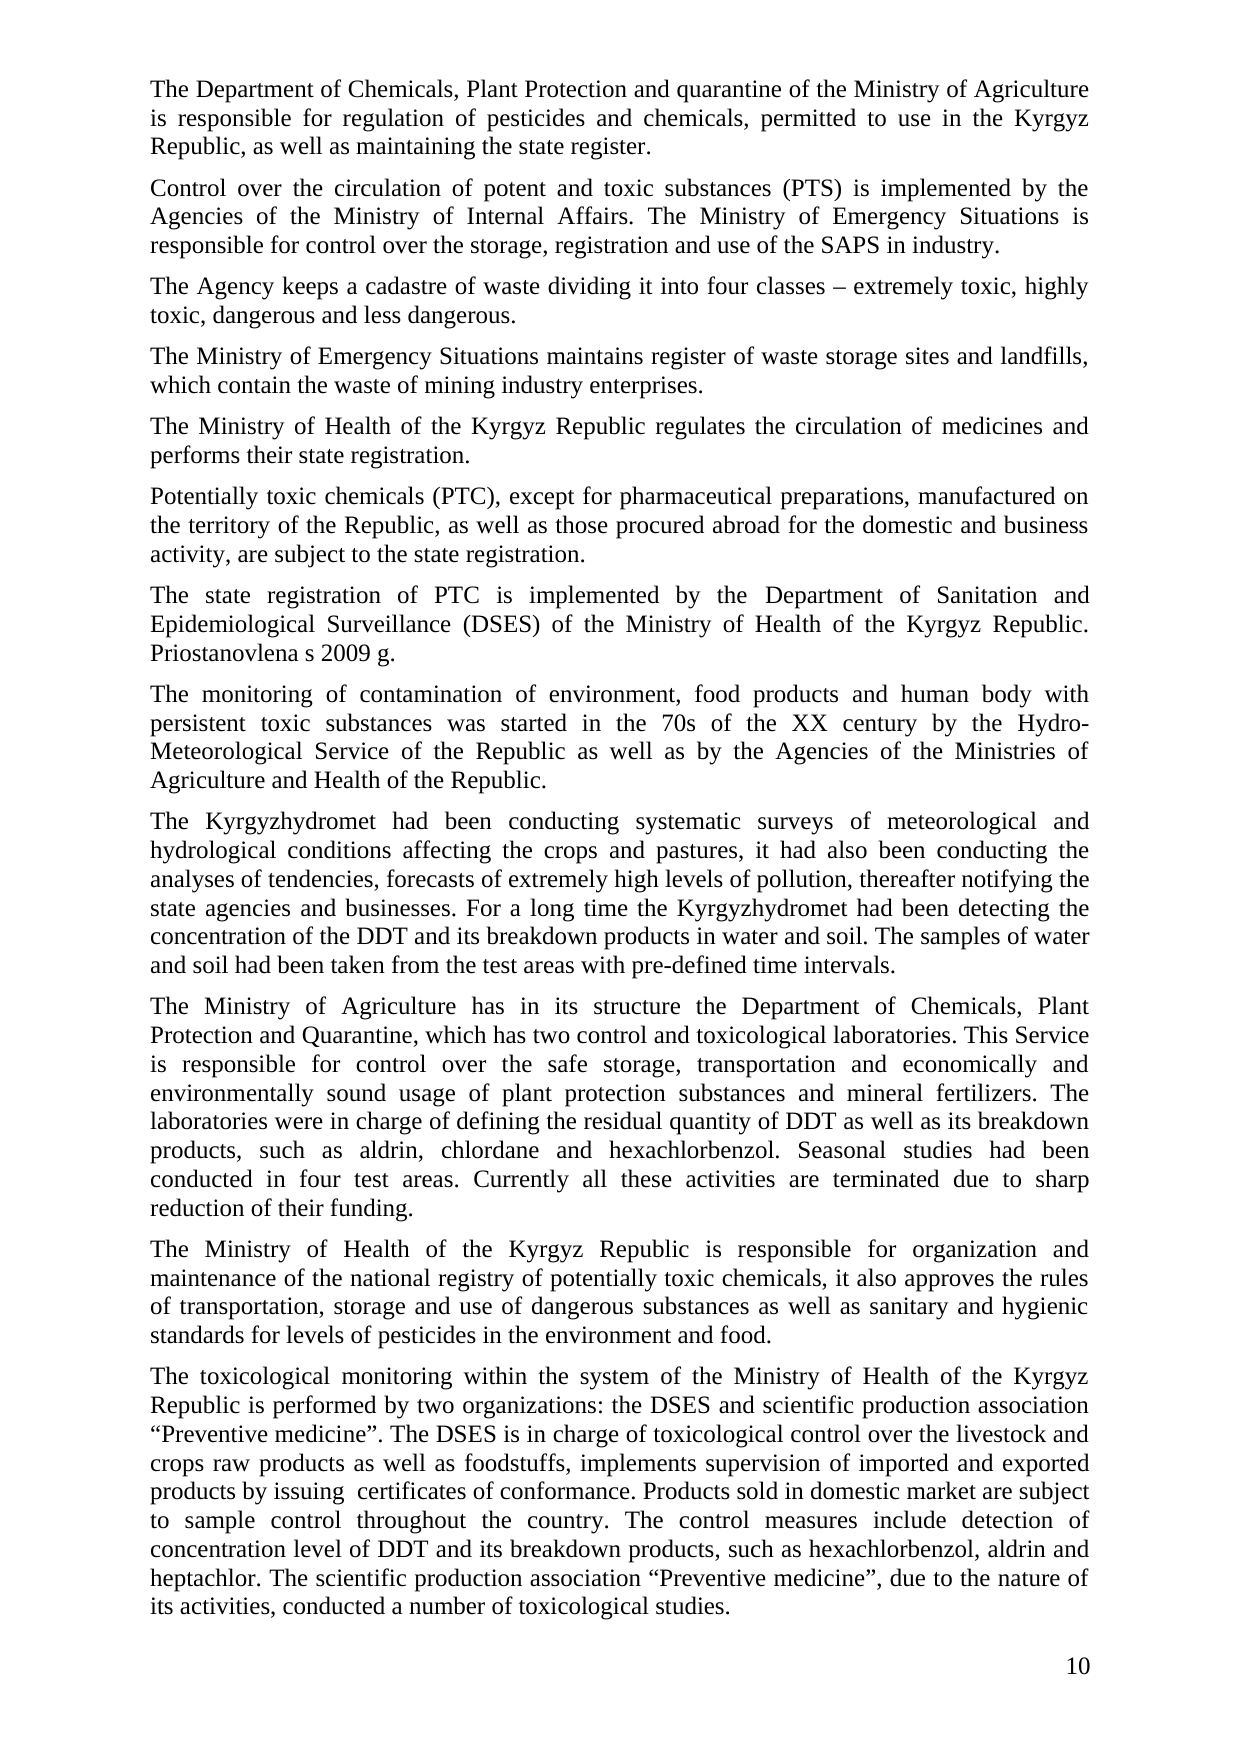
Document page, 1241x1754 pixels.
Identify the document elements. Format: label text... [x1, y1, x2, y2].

text The Ministry of Health of the is responsible for organization and maintenance of the national registry of potentially toxic chemicals, it also approves the rules of transportation, storage and use of dangerous substances as well as sanitary and hygienic standards for levels of pesticides in the environment and food. [150, 1234, 1090, 1349]
text The state registration of PTC is implemented by the Department of Sanitation and Epidemiological Surveillance (DSES) of the Ministry of Health of the . Priostanovlena s . [150, 580, 1090, 666]
text Control over the circulation of potent and toxic substances (PTS) is implemented by the Agencies of the Ministry of Internal Affairs. The Ministry of Emergency Situations is responsible for control over the storage, registration and use of the SAPS in industry. [150, 173, 1090, 259]
text The monitoring of contamination of environment, food products and human body with persistent toxic substances was started in the 70s of the XX century by the Hydro-Meteorological Service of the Republic as well as by the Agencies of the Ministries of Agriculture and Health of the Republic. [150, 679, 1090, 794]
text The Ministry of Agriculture has in its structure the Department of Chemicals, Plant Protection and Quarantine, which has two control and toxicological laboratories. This Service is responsible for control over the safe storage, transportation and economically and environmentally sound usage of plant protection substances and mineral fertilizers. The laboratories were in charge of defining the residual quantity of DDT as well as its breakdown products, such as aldrin, chlordane and hexachlorbenzol. Seasonal studies had been conducted in four test areas. Currently all these activities are terminated due to sharp reduction of their funding. [150, 991, 1090, 1221]
text The Kyrgyzhydromet had been conducting systematic surveys of meteorological and hydrological conditions affecting the crops and pastures, it had also been conducting the analyses of tendencies, forecasts of extremely high levels of pollution, thereafter notifying the state agencies and businesses. For a long time the Kyrgyzhydromet had been detecting the concentration of the DDT and its breakdown products in water and soil. The samples of water and soil had been taken from the test areas with pre-defined time intervals. [150, 806, 1090, 979]
text The Agency keeps a cadastre of waste dividing it into four classes – extremely toxic, highly toxic, dangerous and less dangerous. [150, 271, 1090, 329]
text The Ministry of Health of the regulates the circulation of medicines and performs their state registration. [150, 411, 1090, 469]
text The toxicological monitoring within the system of the Ministry of Health of the is performed by two organizations: the DSES and scientific production association “Preventive medicine”. The DSES is in charge of toxicological control over the livestock and crops raw products as well as foodstuffs, implements supervision of imported and exported products by issuing certificates of conformance. Products sold in domestic market are subject to sample control throughout the country. The control measures include detection of concentration level of DDT and its breakdown products, such as hexachlorbenzol, aldrin and heptachlor. The scientific production association “Preventive medicine”, due to the nature of its activities, conducted a number of toxicological studies. [150, 1361, 1090, 1620]
text The Ministry of Emergency Situations maintains register of waste storage sites and landfills, which contain the waste of mining industry enterprises. [150, 341, 1090, 399]
text The Department of Chemicals, Plant Protection and quarantine of the Ministry of Agriculture is responsible for regulation of pesticides and chemicals, permitted to use in the , as well as maintaining the state register. [150, 74, 1090, 160]
text Potentially toxic chemicals (PTC), except for pharmaceutical preparations, manufactured on the territory of the Republic, as well as those procured abroad for the domestic and business activity, are subject to the state registration. [150, 481, 1090, 568]
